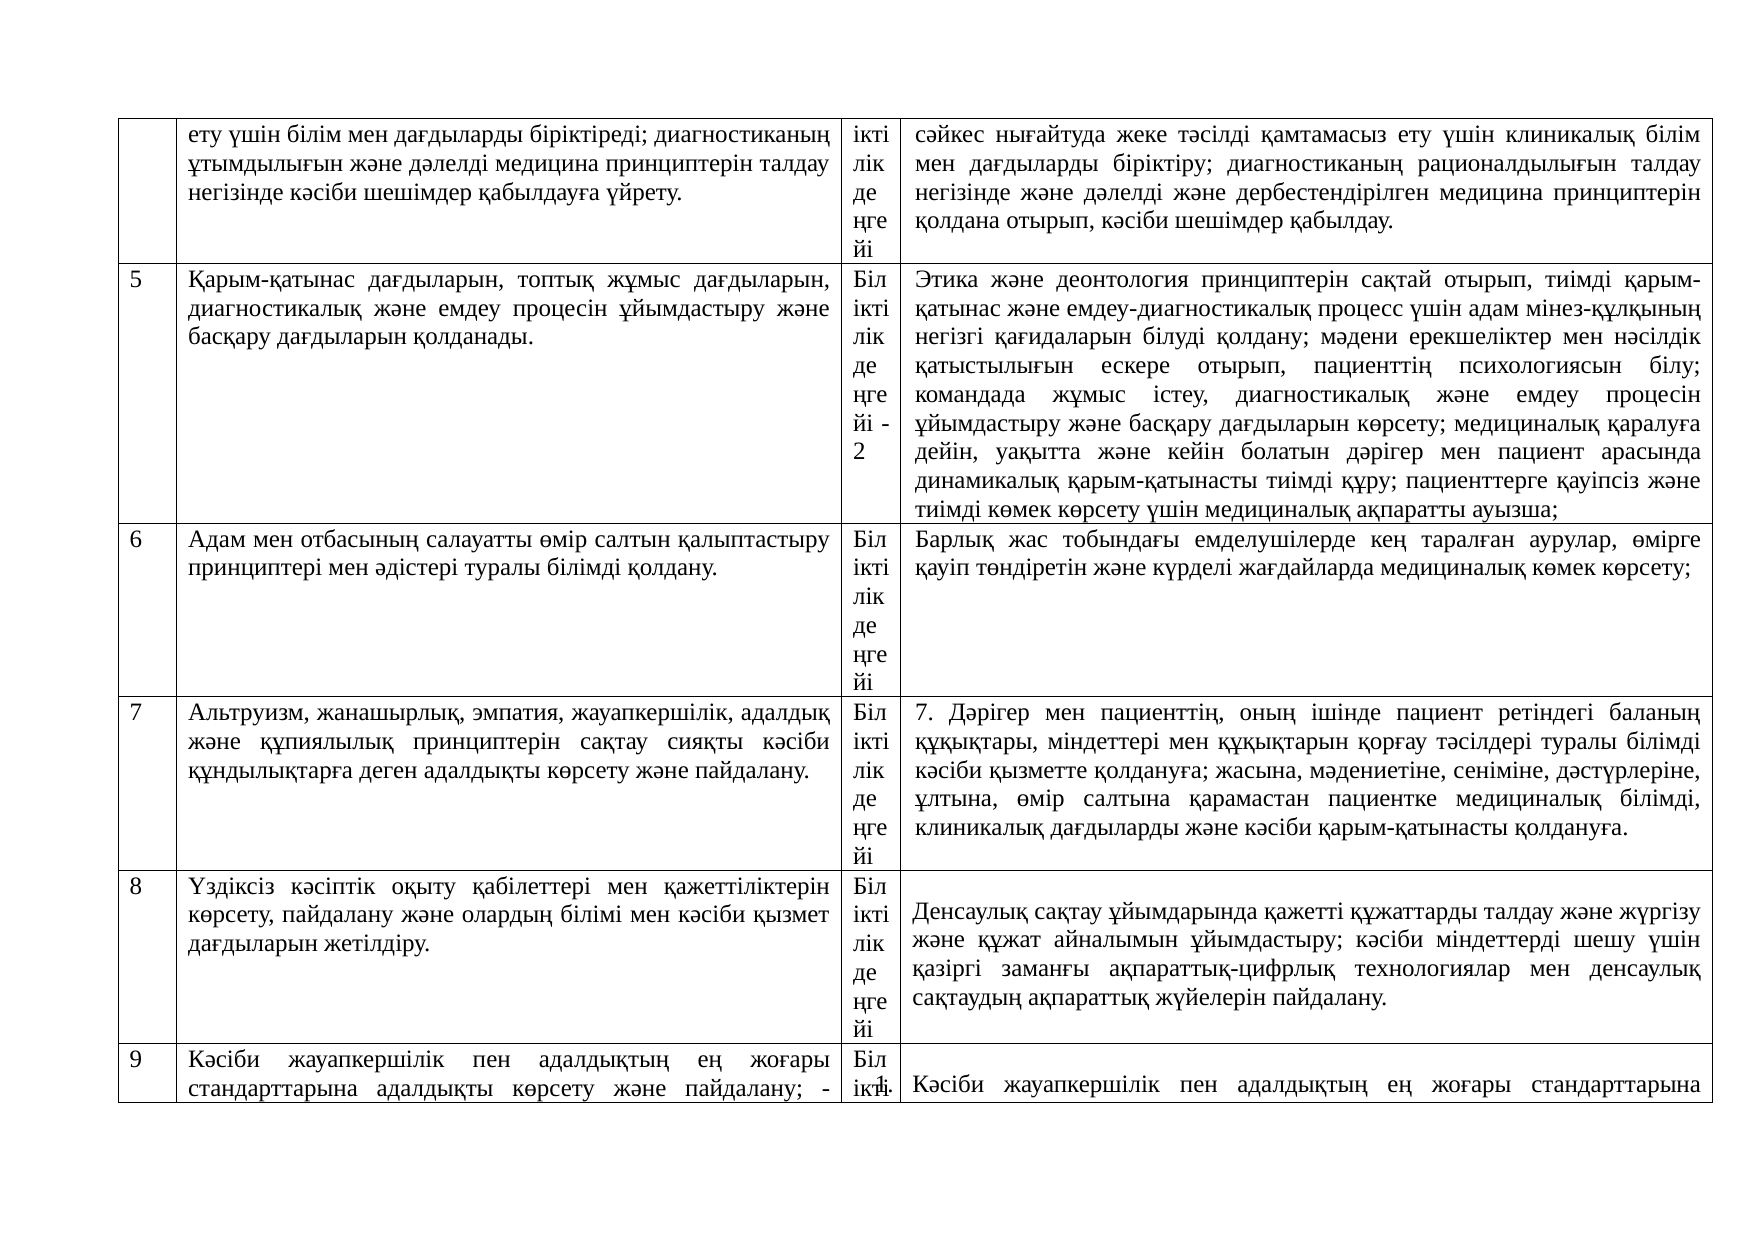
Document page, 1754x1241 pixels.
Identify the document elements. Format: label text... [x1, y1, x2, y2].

table_cell Біліктілік деңгейі [842, 119, 900, 263]
table_cell Біліктілік деңгейі [842, 697, 900, 870]
table_cell Қарым-қатынас дағдыларын, топтық жұмыс дағдыларын, диагностикалық және емдеу процесін ұйымдастыру және басқару дағдыларын қолданады. [177, 264, 841, 523]
table_cell 4 [119, 119, 176, 263]
table_cell Альтруизм, жанашырлық, эмпатия, жауапкершілік, адалдық және құпиялылық принциптерін сақтау сияқты кәсіби құндылықтарға деген адалдықты көрсету және пайдалану. [177, 697, 841, 870]
table_cell Біліктілік деңгейі [842, 524, 900, 696]
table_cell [901, 1044, 1712, 1102]
table_cell Адам мен отбасының салауатты өмір салтын қалыптастыру принциптері мен әдістері туралы білімді қолдану. [177, 524, 841, 696]
table_cell Этика және деонтология принциптерін сақтай отырып, тиімді қарым-қатынас және емдеу-диагностикалық процесс үшін адам мінез-құлқының негізгі қағидаларын білуді қолдану; мәдени ерекшеліктер мен нәсілдік қатыстылығын ескере отырып, пациенттің психологиясын білу; командада жұмыс істеу, диагностикалық және емдеу процесін ұйымдастыру және басқару дағдыларын көрсету; медициналық қаралуға дейін, уақытта және кейін болатын дәрігер мен пациент арасында динамикалық қарым-қатынасты тиімді құру; пациенттерге қауіпсіз және тиімді көмек көрсету үшін медициналық ақпаратты ауызша; [901, 264, 1712, 523]
table_cell 8 [119, 871, 176, 1043]
table_cell 5 [119, 264, 176, 523]
table_cell Біліктілік деңгейі [842, 871, 900, 1043]
table_cell 6 [119, 524, 176, 696]
table_cell 7. Дәрігер мен пациенттің, оның ішінде пациент ретіндегі баланың құқықтары, міндеттері мен құқықтарын қорғау тәсілдері туралы білімді кәсіби қызметте қолдануға; жасына, мәдениетіне, сеніміне, дәстүрлеріне, ұлтына, өмір салтына қарамастан пациентке медициналық білімді, клиникалық дағдыларды және кәсіби қарым-қатынасты қолдануға. [901, 697, 1712, 870]
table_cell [177, 1044, 841, 1102]
table_cell Денсаулық сақтау ұйымдарында қажетті құжаттарды талдау және жүргізу және құжат айналымын ұйымдастыру; кәсіби міндеттерді шешу үшін қазіргі заманғы ақпараттық-цифрлық технологиялар мен денсаулық сақтаудың ақпараттық жүйелерін пайдалану. [901, 871, 1712, 1043]
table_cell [901, 119, 1712, 263]
table_cell 9 [119, 1044, 176, 1102]
table_cell Біліктілік деңгейі [842, 1044, 900, 1102]
table_cell Барлық жас тобындағы емделушілерде кең таралған аурулар, өмірге қауіп төндіретін және күрделі жағдайларда медициналық көмек көрсету; [901, 524, 1712, 696]
table_cell Үздіксіз кәсіптік оқыту қабілеттері мен қажеттіліктерін көрсету, пайдалану және олардың білімі мен кәсіби қызмет дағдыларын жетілдіру. [177, 871, 841, 1043]
table_cell 7 [119, 697, 176, 870]
table_cell Біліктілік деңгейі - 2 [842, 264, 900, 523]
